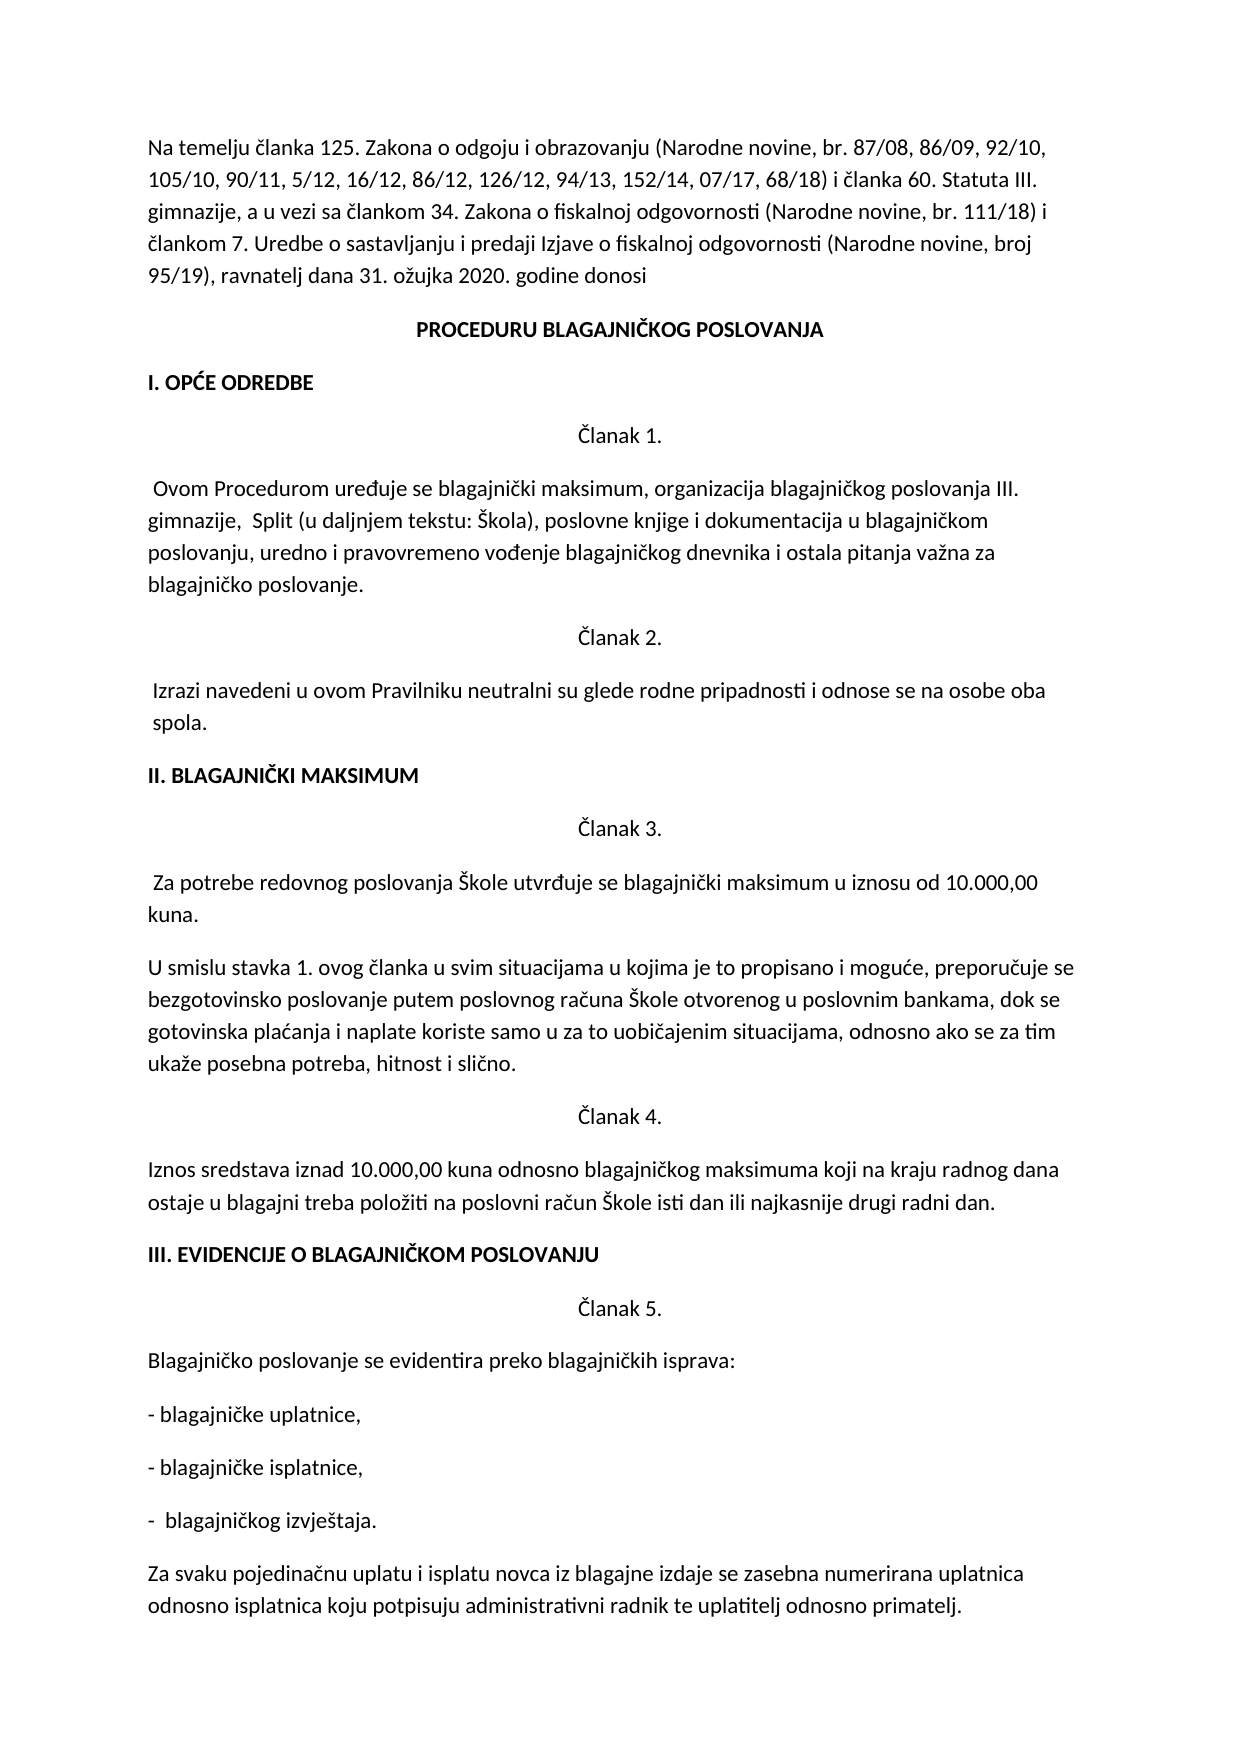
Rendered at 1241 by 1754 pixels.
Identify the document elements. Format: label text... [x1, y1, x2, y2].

text Članak 3. [148, 814, 1093, 843]
text Blagajničko poslovanje se evidentira preko blagajničkih isprava: [148, 1347, 1093, 1375]
text PROCEDURU BLAGAJNIČKOG POSLOVANJA [148, 315, 1093, 343]
text I. OPĆE ODREDBE [148, 368, 1093, 396]
text Na temelju članka 125. Zakona o odgoju i obrazovanju (Narodne novine, br. 87/08, 86/09, 92/10, 105/10, 90/11, 5/12, 16/12, 86/12, 126/12, 94/13, 152/14, 07/17, 68/18) i članka 60. Statuta III. gimnazije, a u vezi sa člankom 34. Zakona o fiskalnoj odgovornosti (Narodne novine, br. 111/18) i člankom 7. Uredbe o sastavljanju i predaji Izjave o fiskalnoj odgovornosti (Narodne novine, broj 95/19), ravnatelj dana 31. ožujka 2020. godine donosi [148, 133, 1093, 290]
text Članak 1. [148, 421, 1093, 449]
text II. BLAGAJNIČKI MAKSIMUM [148, 762, 1093, 789]
text - blagajničke isplatnice, [148, 1453, 1093, 1481]
text Za svaku pojedinačnu uplatu i isplatu novca iz blagajne izdaje se zasebna numerirana uplatnica odnosno isplatnica koju potpisuju administrativni radnik te uplatitelj odnosno primatelj. [148, 1559, 1093, 1619]
text Izrazi navedeni u ovom Pravilniku neutralni su glede rodne pripadnosti i odnose se na osobe oba spola. [152, 676, 1093, 737]
text Članak 5. [148, 1294, 1093, 1322]
text - blagajničkog izvještaja. [148, 1506, 1093, 1534]
text U smislu stavka 1. ovog članka u svim situacijama u kojima je to propisano i moguće, preporučuje se bezgotovinsko poslovanje putem poslovnog računa Škole otvorenog u poslovnim bankama, dok se gotovinska plaćanja i naplate koriste samo u za to uobičajenim situacijama, odnosno ako se za tim ukaže posebna potreba, hitnost i slično. [148, 953, 1093, 1077]
text III. EVIDENCIJE O BLAGAJNIČKOM POSLOVANJU [148, 1241, 1093, 1269]
text Članak 4. [148, 1102, 1093, 1130]
text Članak 2. [148, 623, 1093, 651]
text Ovom Procedurom uređuje se blagajnički maksimum, organizacija blagajničkog poslovanja III. gimnazije, Split (u daljnjem tekstu: Škola), poslovne knjige i dokumentacija u blagajničkom poslovanju, uredno i pravovremeno vođenje blagajničkog dnevnika i ostala pitanja važna za blagajničko poslovanje. [148, 474, 1093, 598]
text Iznos sredstava iznad 10.000,00 kuna odnosno blagajničkog maksimuma koji na kraju radnog dana ostaje u blagajni treba položiti na poslovni račun Škole isti dan ili najkasnije drugi radni dan. [148, 1155, 1093, 1216]
text Za potrebe redovnog poslovanja Škole utvrđuje se blagajnički maksimum u iznosu od 10.000,00 kuna. [148, 868, 1093, 928]
text - blagajničke uplatnice, [148, 1400, 1093, 1428]
